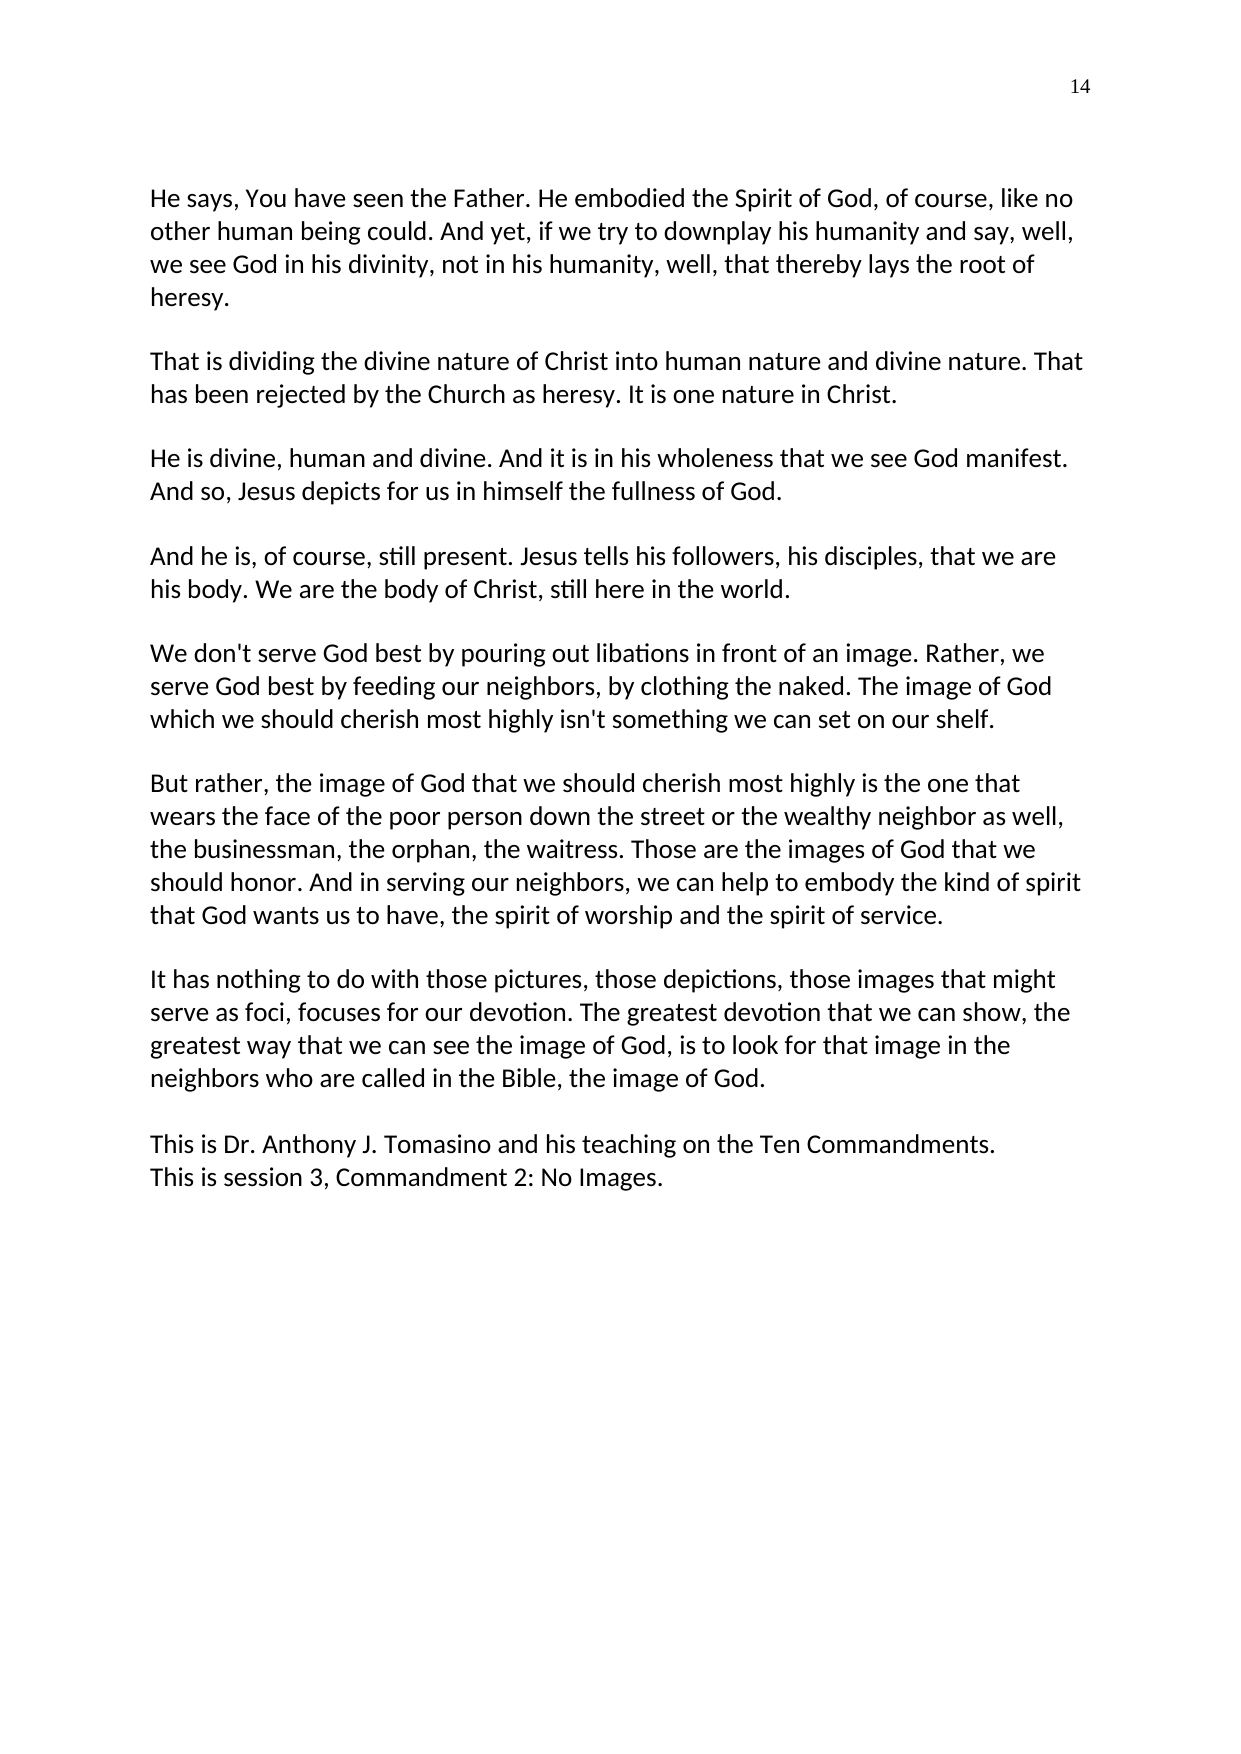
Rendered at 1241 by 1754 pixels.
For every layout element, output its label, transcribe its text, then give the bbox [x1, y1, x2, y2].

text He says, You have seen the Father. He embodied the Spirit of God, of course, like no other human being could. And yet, if we try to downplay his humanity and say, well, we see God in his divinity, not in his humanity, well, that thereby lays the root of heresy. [150, 181, 1090, 313]
text And he is, of course, still present. Jesus tells his followers, his disciples, that we are his body. We are the body of Christ, still here in the world. [150, 539, 1090, 605]
text It has nothing to do with those pictures, those depictions, those images that might serve as foci, focuses for our devotion. The greatest devotion that we can show, the greatest way that we can see the image of God, is to look for that image in the neighbors who are called in the Bible, the image of God. This is Dr. Anthony J. Tomasino and his teaching on the Ten Commandments. [150, 962, 1090, 1161]
text This is session 3, Commandment 2: No Images. [150, 1161, 1090, 1193]
text But rather, the image of God that we should cherish most highly is the one that wears the face of the poor person down the street or the wealthy neighbor as well, the businessman, the orphan, the waitress. Those are the images of God that we should honor. And in serving our neighbors, we can help to embody the kind of spirit that God wants us to have, the spirit of worship and the spirit of service. [150, 766, 1090, 931]
text We don't serve God best by pouring out libations in front of an image. Rather, we serve God best by feeding our neighbors, by clothing the naked. The image of God which we should cherish most highly isn't something we can set on our shelf. [150, 636, 1090, 735]
text He is divine, human and divine. And it is in his wholeness that we see God manifest. And so, Jesus depicts for us in himself the fullness of God. [150, 442, 1090, 508]
text That is dividing the divine nature of Christ into human nature and divine nature. That has been rejected by the Church as heresy. It is one nature in Christ. [150, 344, 1090, 410]
